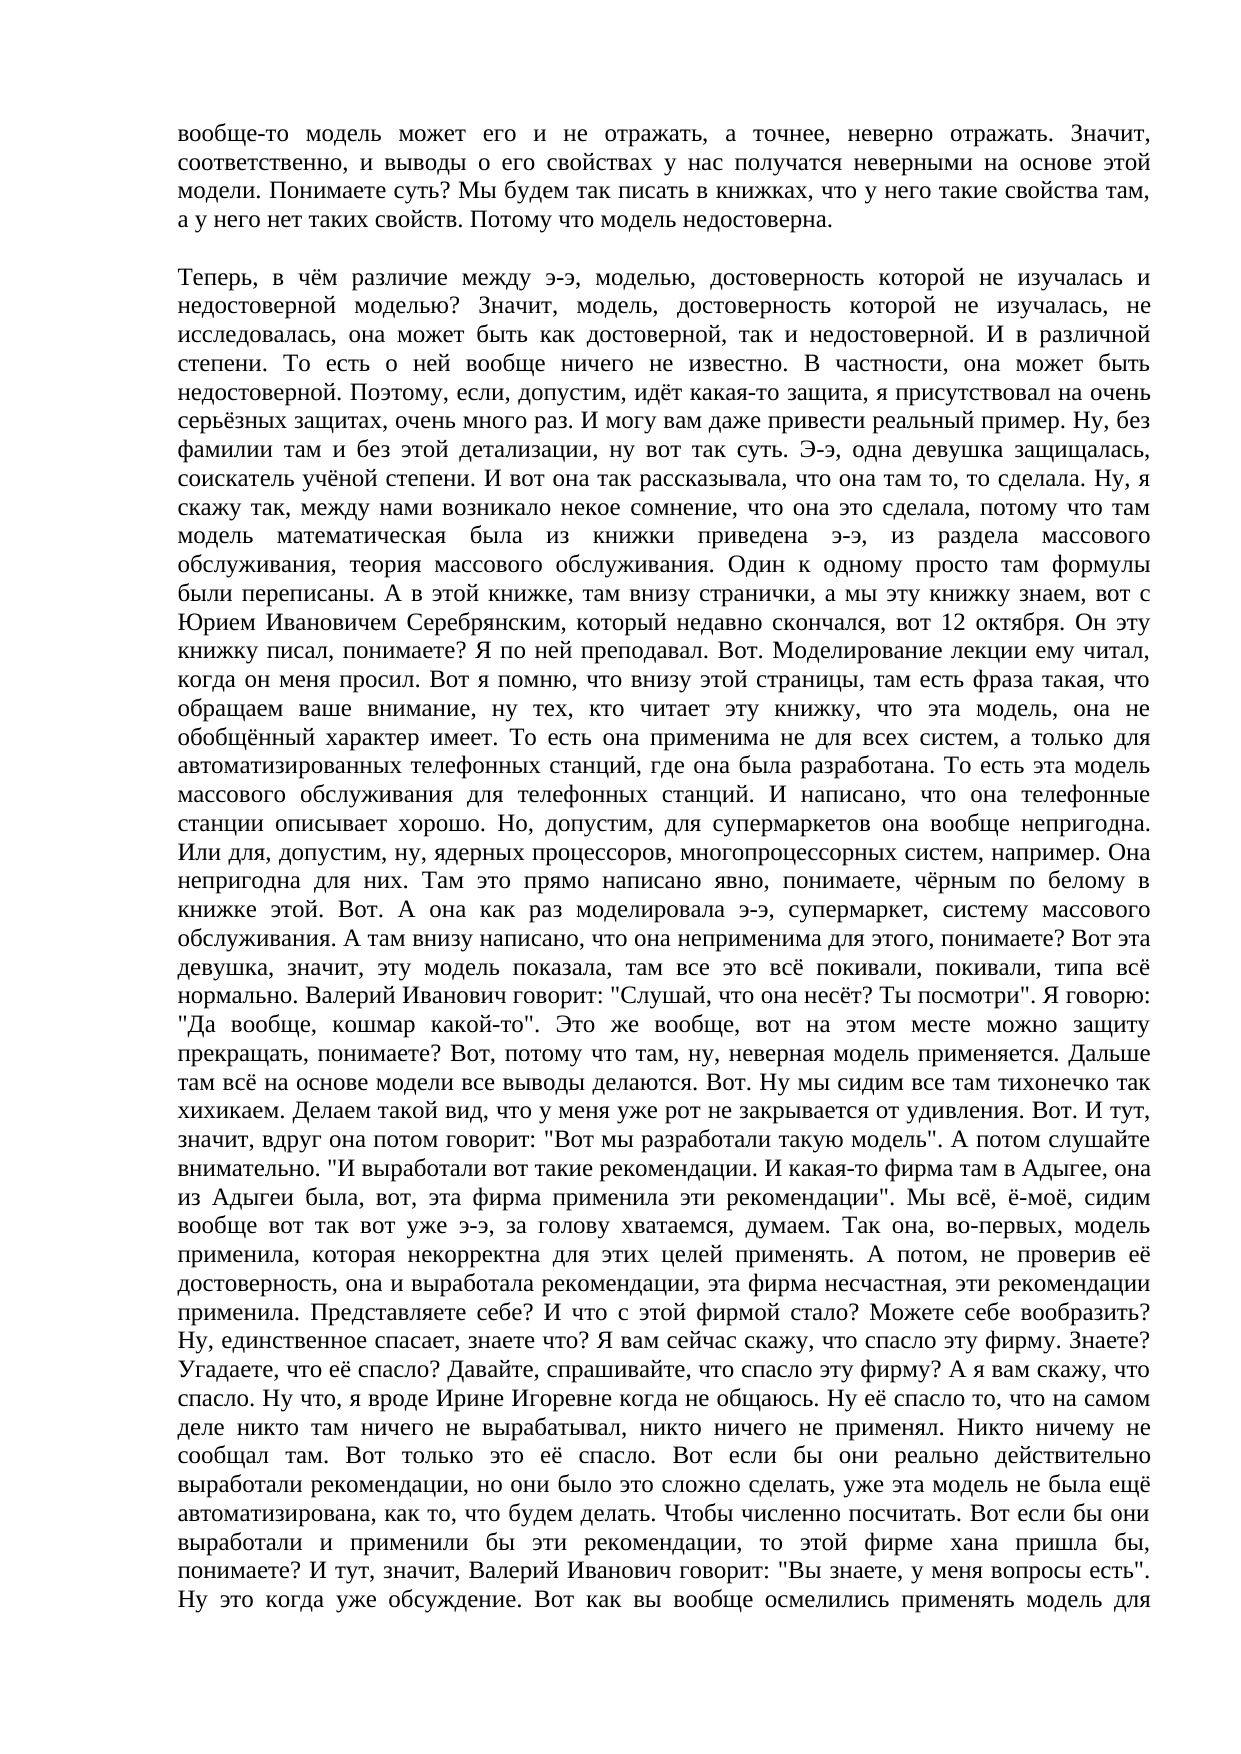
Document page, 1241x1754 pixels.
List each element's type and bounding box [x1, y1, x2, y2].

text [177, 118, 1152, 233]
text [177, 262, 1152, 1613]
